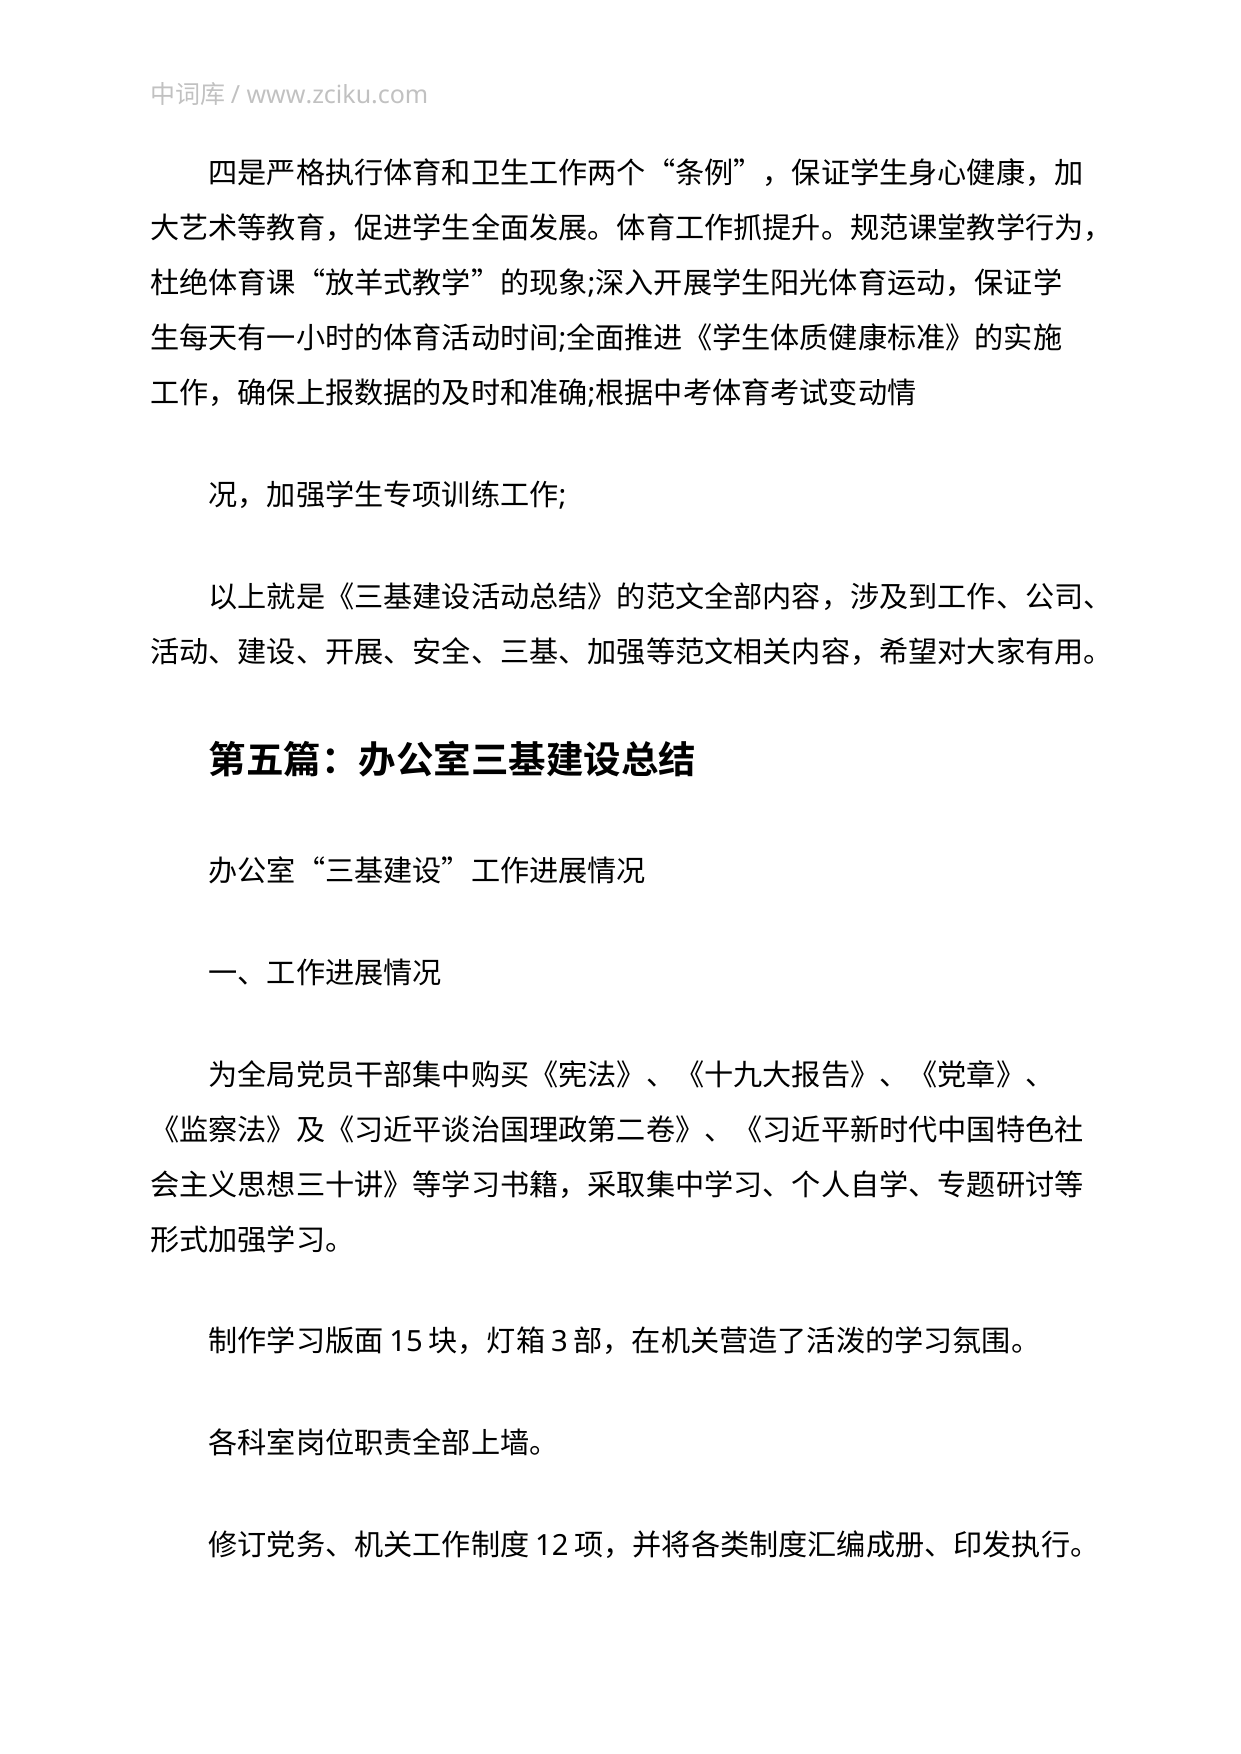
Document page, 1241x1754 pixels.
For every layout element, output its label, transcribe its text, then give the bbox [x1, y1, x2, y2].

text 第五篇：办公室三基建设总结 [150, 730, 1090, 785]
text 四是严格执行体育和卫生工作两个“条例”，保证学生身心健康，加大艺术等教育，促进学生全面发展。体育工作抓提升。规范课堂教学行为，杜绝体育课“放羊式教学”的现象;深入开展学生阳光体育运动，保证学生每天有一小时的体育活动时间;全面推进《学生体质健康标准》的实施工作，确保上报数据的及时和准确;根据中考体育考试变动情 [150, 150, 1090, 412]
text 为全局党员干部集中购买《宪法》、《十九大报告》、《党章》、《监察法》及《习近平谈治国理政第二卷》、《习近平新时代中国特色社会主义思想三十讲》等学习书籍，采取集中学习、个人自学、专题研讨等形式加强学习。 [150, 1051, 1090, 1258]
text 办公室“三基建设”工作进展情况 [150, 848, 1090, 890]
text 以上就是《三基建设活动总结》的范文全部内容，涉及到工作、公司、活动、建设、开展、安全、三基、加强等范文相关内容，希望对大家有用。 [150, 574, 1090, 671]
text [150, 1522, 1090, 1564]
text 况，加强学生专项训练工作; [150, 472, 1090, 514]
text 一、工作进展情况 [150, 949, 1090, 992]
text 制作学习版面15块，灯箱3部，在机关营造了活泼的学习氛围。 [150, 1318, 1090, 1360]
text 各科室岗位职责全部上墙。 [150, 1420, 1090, 1462]
